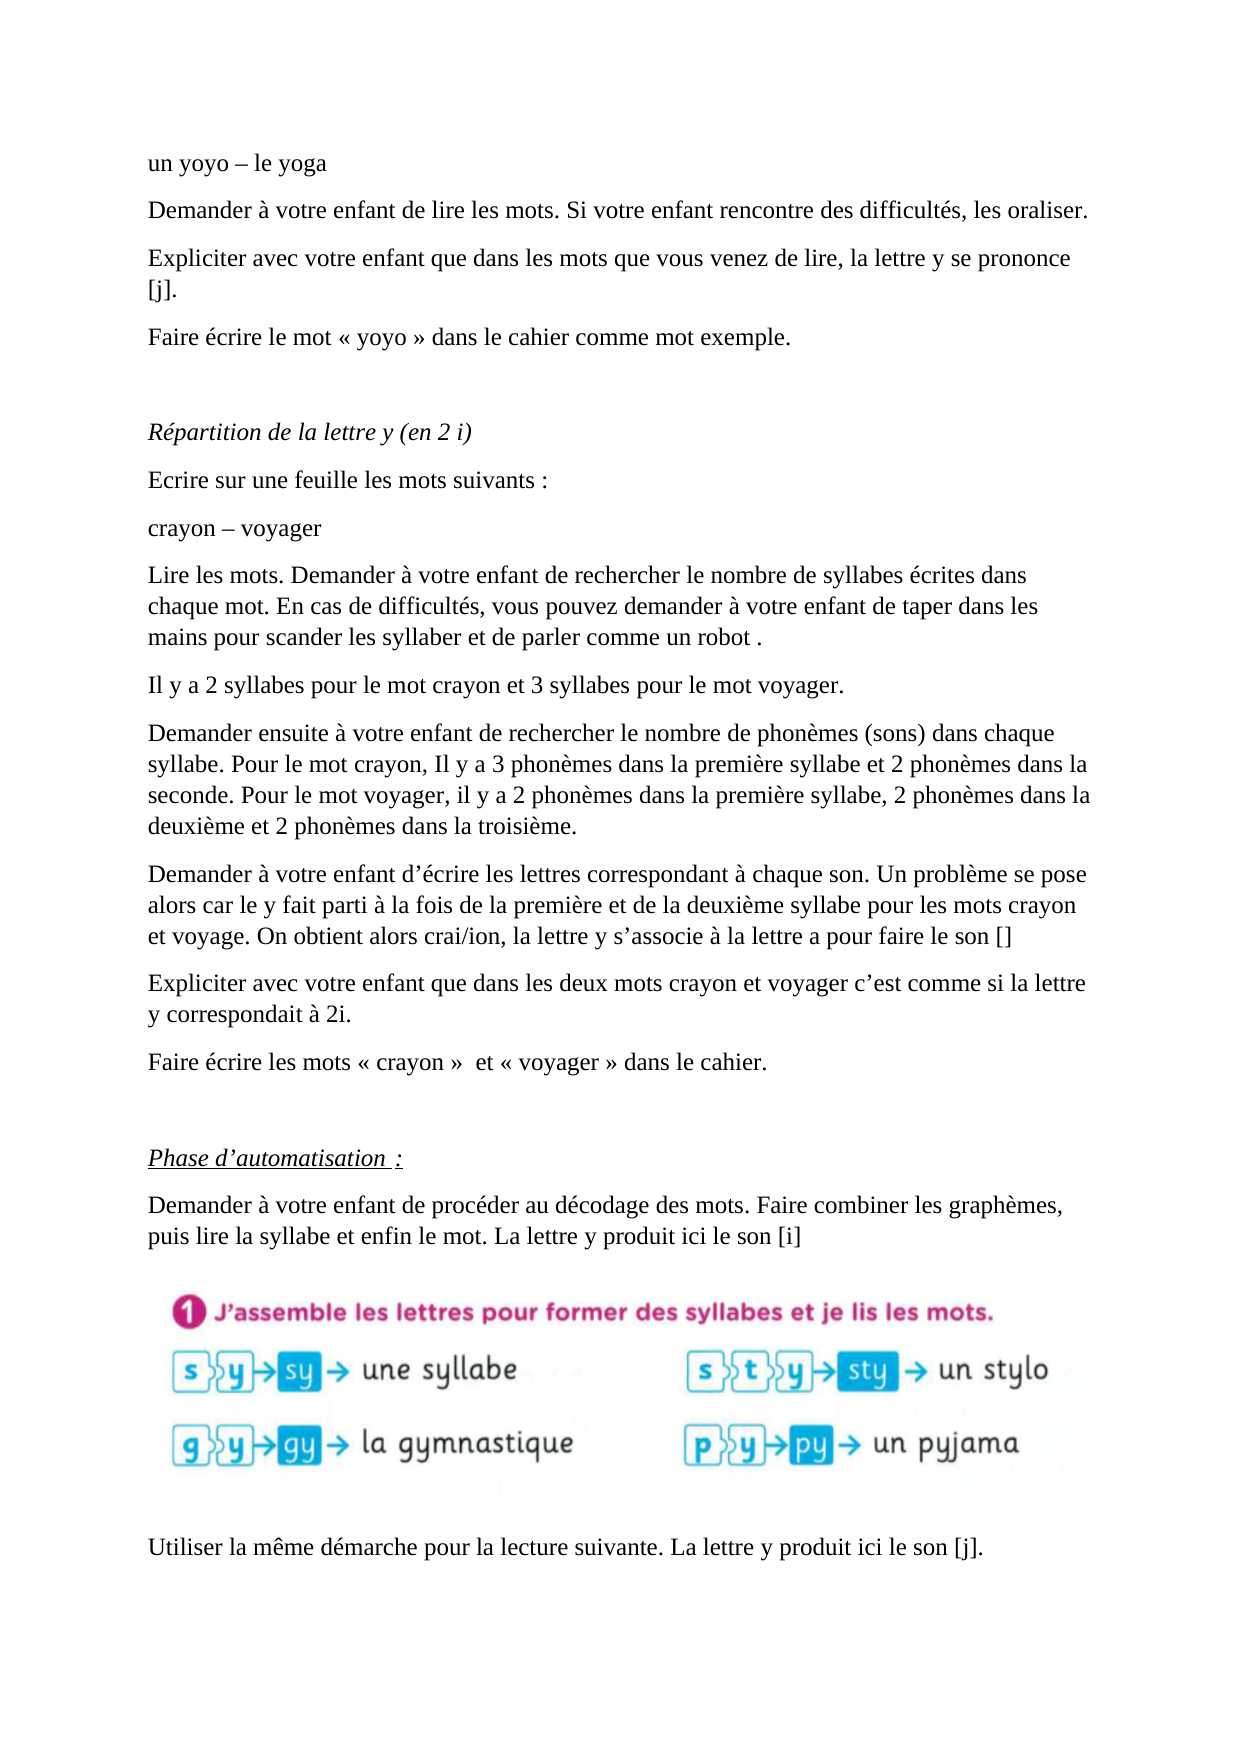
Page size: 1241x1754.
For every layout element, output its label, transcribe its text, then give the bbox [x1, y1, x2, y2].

text Demander ensuite à votre enfant de rechercher le nombre de phonèmes (sons) dans chaque syllabe. Pour le mot crayon, Il y a 3 phonèmes dans la première syllabe et 2 phonèmes dans la seconde. Pour le mot voyager, il y a 2 phonèmes dans la première syllabe, 2 phonèmes dans la deuxième et 2 phonèmes dans la troisième. [148, 718, 1093, 840]
text Lire les mots. Demander à votre enfant de rechercher le nombre de syllabes écrites dans chaque mot. En cas de difficultés, vous pouvez demander à votre enfant de taper dans les mains pour scander les syllaber et de parler comme un robot . [148, 560, 1093, 651]
text Faire écrire le mot « yoyo » dans le cahier comme mot exemple. [148, 322, 1093, 351]
text Répartition de la lettre y (en 2 i) [148, 417, 1093, 446]
text Ecrire sur une feuille les mots suivants : [148, 465, 1093, 494]
text Expliciter avec votre enfant que dans les mots que vous venez de lire, la lettre y se prononce [j]. [148, 243, 1093, 303]
text Demander à votre enfant de lire les mots. Si votre enfant rencontre des difficultés, les oraliser. [148, 195, 1093, 224]
text Demander à votre enfant de procéder au décodage des mots. Faire combiner les graphèmes, puis lire la syllabe et enfin le mot. La lettre y produit ici le son [i] [148, 1190, 1093, 1250]
text un yoyo – le yoga [148, 148, 1093, 176]
picture [147, 1269, 1093, 1513]
text Faire écrire les mots « crayon » et « voyager » dans le cahier. [148, 1047, 1093, 1076]
text Expliciter avec votre enfant que dans les deux mots crayon et voyager c’est comme si la lettre y correspondait à 2i. [148, 968, 1093, 1028]
text Demander à votre enfant d’écrire les lettres correspondant à chaque son. Un problème se pose alors car le y fait parti à la fois de la première et de la deuxième syllabe pour les mots crayon et voyage. On obtient alors crai/ion, la lettre y s’associe à la lettre a pour faire le son [] [148, 859, 1093, 949]
text Il y a 2 syllabes pour le mot crayon et 3 syllabes pour le mot voyager. [148, 670, 1093, 699]
text Phase d’automatisation : [148, 1143, 1093, 1171]
text Utiliser la même démarche pour la lecture suivante. La lettre y produit ici le son [j]. [148, 1532, 1093, 1560]
text crayon – voyager [148, 513, 1093, 541]
